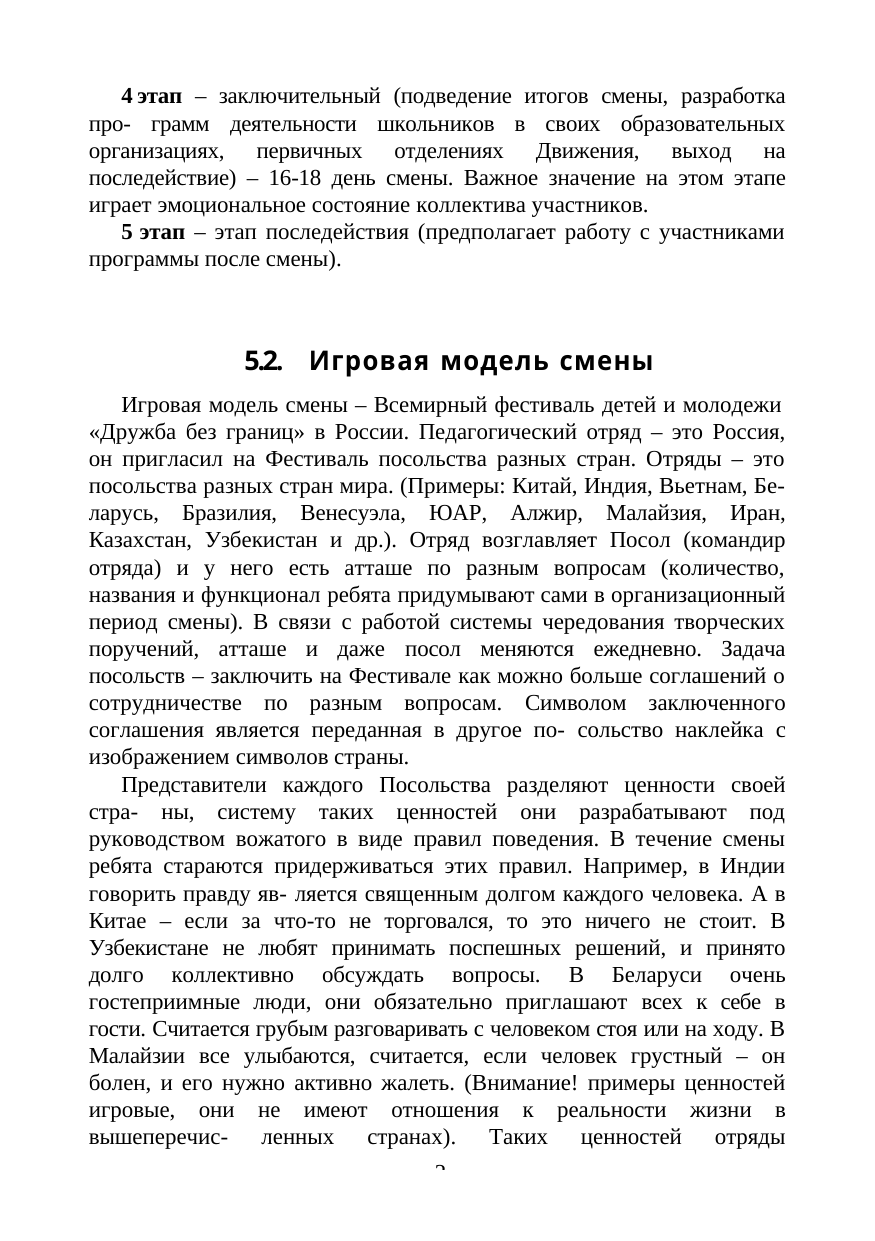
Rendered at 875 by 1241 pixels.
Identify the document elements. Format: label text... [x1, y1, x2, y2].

text «Дружба без границ» в России. Педагогический отряд – это Россия, он пригласил на Фестиваль посольства разных стран. Отряды – это посольства разных стран мира. (Примеры: Китай, Индия, Вьетнам, Бе- ларусь, Бразилия, Венесуэла, ЮАР, Алжир, Малайзия, Иран, Казахстан, Узбекистан и др.). Отряд возглавляет Посол (командир отряда) и у него есть атташе по разным вопросам (количество, названия и функционал ребята придумывают сами в организационный период смены). В связи с работой системы чередования творческих поручений, атташе и даже посол меняются ежедневно. Задача посольств – заключить на Фестивале как можно больше соглашений о сотрудничестве по разным вопросам. Символом заключенного соглашения является переданная в другое по- сольство наклейка с изображением символов страны. [88, 418, 786, 769]
list этап – заключительный (подведение итогов смены, разработка про- грамм деятельности школьников в своих образовательных организациях, первичных отделениях Движения, выход на последействие) – 16-18 день смены. Важное значение на этом этапе играет эмоциональное состояние коллектива участников. [88, 82, 786, 217]
list этап – этап последействия (предполагает работу с участниками программы после смены). [88, 218, 786, 272]
text Игровая модель смены – Всемирный фестиваль детей и молодежи [121, 391, 799, 417]
subtitle Игровая модель смены [244, 341, 799, 378]
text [88, 771, 786, 1150]
